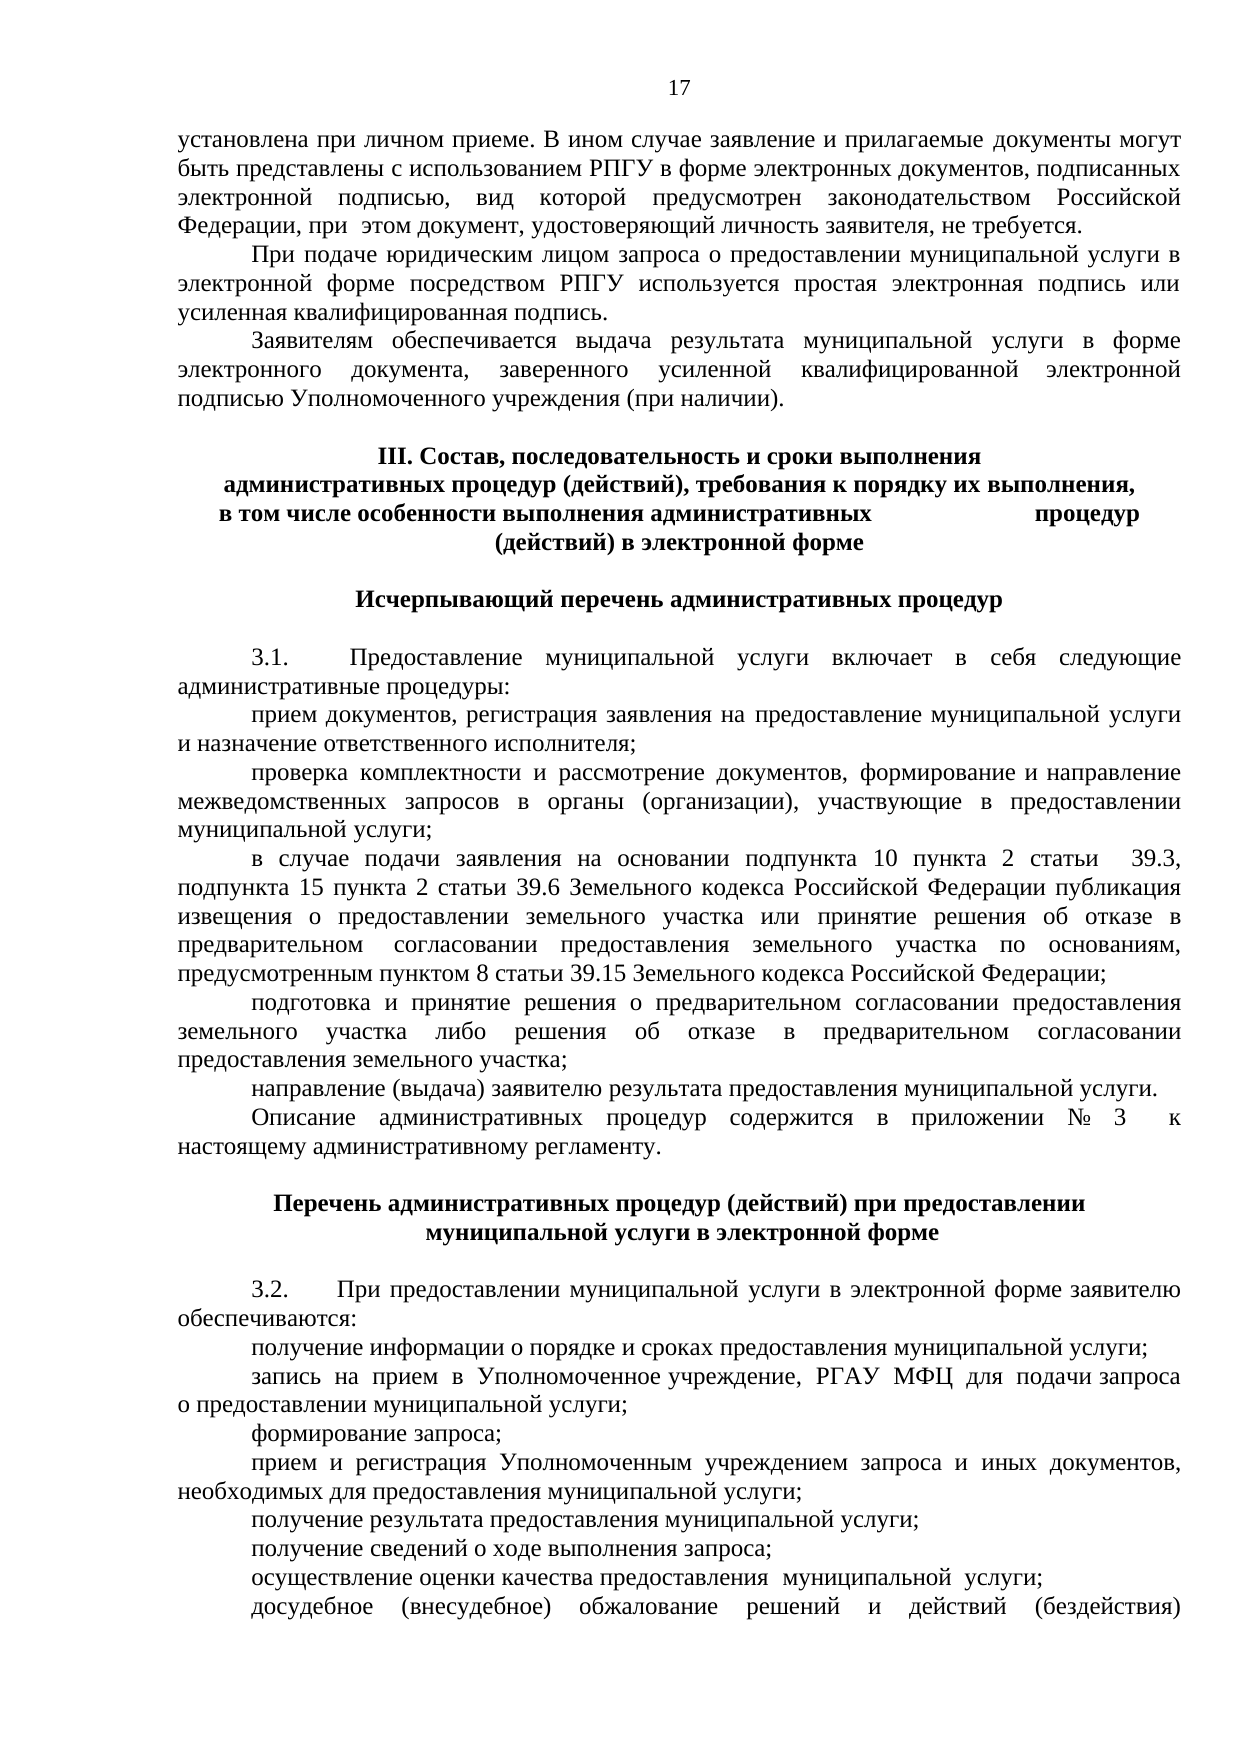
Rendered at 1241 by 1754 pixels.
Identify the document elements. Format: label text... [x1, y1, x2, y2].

text получение сведений о ходе выполнения запроса; [177, 1533, 1181, 1562]
list проверка комплектности и рассмотрение документов, формирование и направление межведомственных запросов в органы (организации), участвующие в предоставлении муниципальной услуги; [177, 757, 1181, 843]
text формирование запроса; [177, 1418, 1181, 1447]
subtitle административных процедур (действий), требования к порядку их выполнения, [177, 469, 1181, 498]
list подготовка и принятие решения о предварительном согласовании предоставления земельного участка либо решения об отказе в предварительном согласовании предоставления земельного участка; [177, 987, 1181, 1073]
text получение информации о порядке и сроках предоставления муниципальной услуги; [177, 1332, 1181, 1361]
text запись на прием в Уполномоченное учреждение, РГАУ МФЦ для подачи запроса о предоставлении муниципальной услуги; [177, 1361, 1181, 1418]
subtitle в том числе особенности выполнения административных процедур (действий) в электронной форме [177, 498, 1181, 556]
text прием и регистрация Уполномоченным учреждением запроса и иных документов, необходимых для предоставления муниципальной услуги; [177, 1447, 1181, 1504]
text получение результата предоставления муниципальной услуги; [177, 1504, 1181, 1533]
subtitle муниципальной услуги в электронной форме [177, 1217, 1181, 1246]
text осуществление оценки качества предоставления муниципальной услуги; [177, 1562, 1181, 1591]
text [177, 124, 1181, 239]
subtitle III. Состав, последовательность и сроки выполнения [177, 441, 1181, 469]
text Заявителям обеспечивается выдача результата муниципальной услуги в форме электронного документа, заверенного усиленной квалифицированной электронной подписью Уполномоченного учреждения (при наличии). [177, 326, 1181, 412]
list При предоставлении муниципальной услуги в электронной форме заявителю обеспечиваются: [177, 1274, 1181, 1332]
list в случае подачи заявления на основании подпункта 10 пункта 2 статьи 39.3, подпункта 15 пункта 2 статьи 39.6 Земельного кодекса Российской Федерации публикация извещения о предоставлении земельного участка или принятие решения об отказе в предварительном согласовании предоставления земельного участка по основаниям, предусмотренным пунктом 8 статьи 39.15 Земельного кодекса Российской Федерации; [177, 843, 1181, 987]
text При подаче юридическим лицом запроса о предоставлении муниципальной услуги в электронной форме посредством РПГУ используется простая электронная подпись или усиленная квалифицированная подпись. [177, 239, 1181, 326]
subtitle Перечень административных процедур (действий) при предоставлении [177, 1188, 1181, 1217]
list прием документов, регистрация заявления на предоставление муниципальной услуги и назначение ответственного исполнителя; [177, 699, 1181, 757]
text направление (выдача) заявителю результата предоставления муниципальной услуги. [177, 1073, 1181, 1102]
subtitle Исчерпывающий перечень административных процедур [177, 584, 1181, 613]
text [177, 1591, 1181, 1619]
text Описание административных процедур содержится в приложении № 3 к настоящему административному регламенту. [177, 1102, 1181, 1159]
list Предоставление муниципальной услуги включает в себя следующие административные процедуры: [177, 642, 1181, 699]
